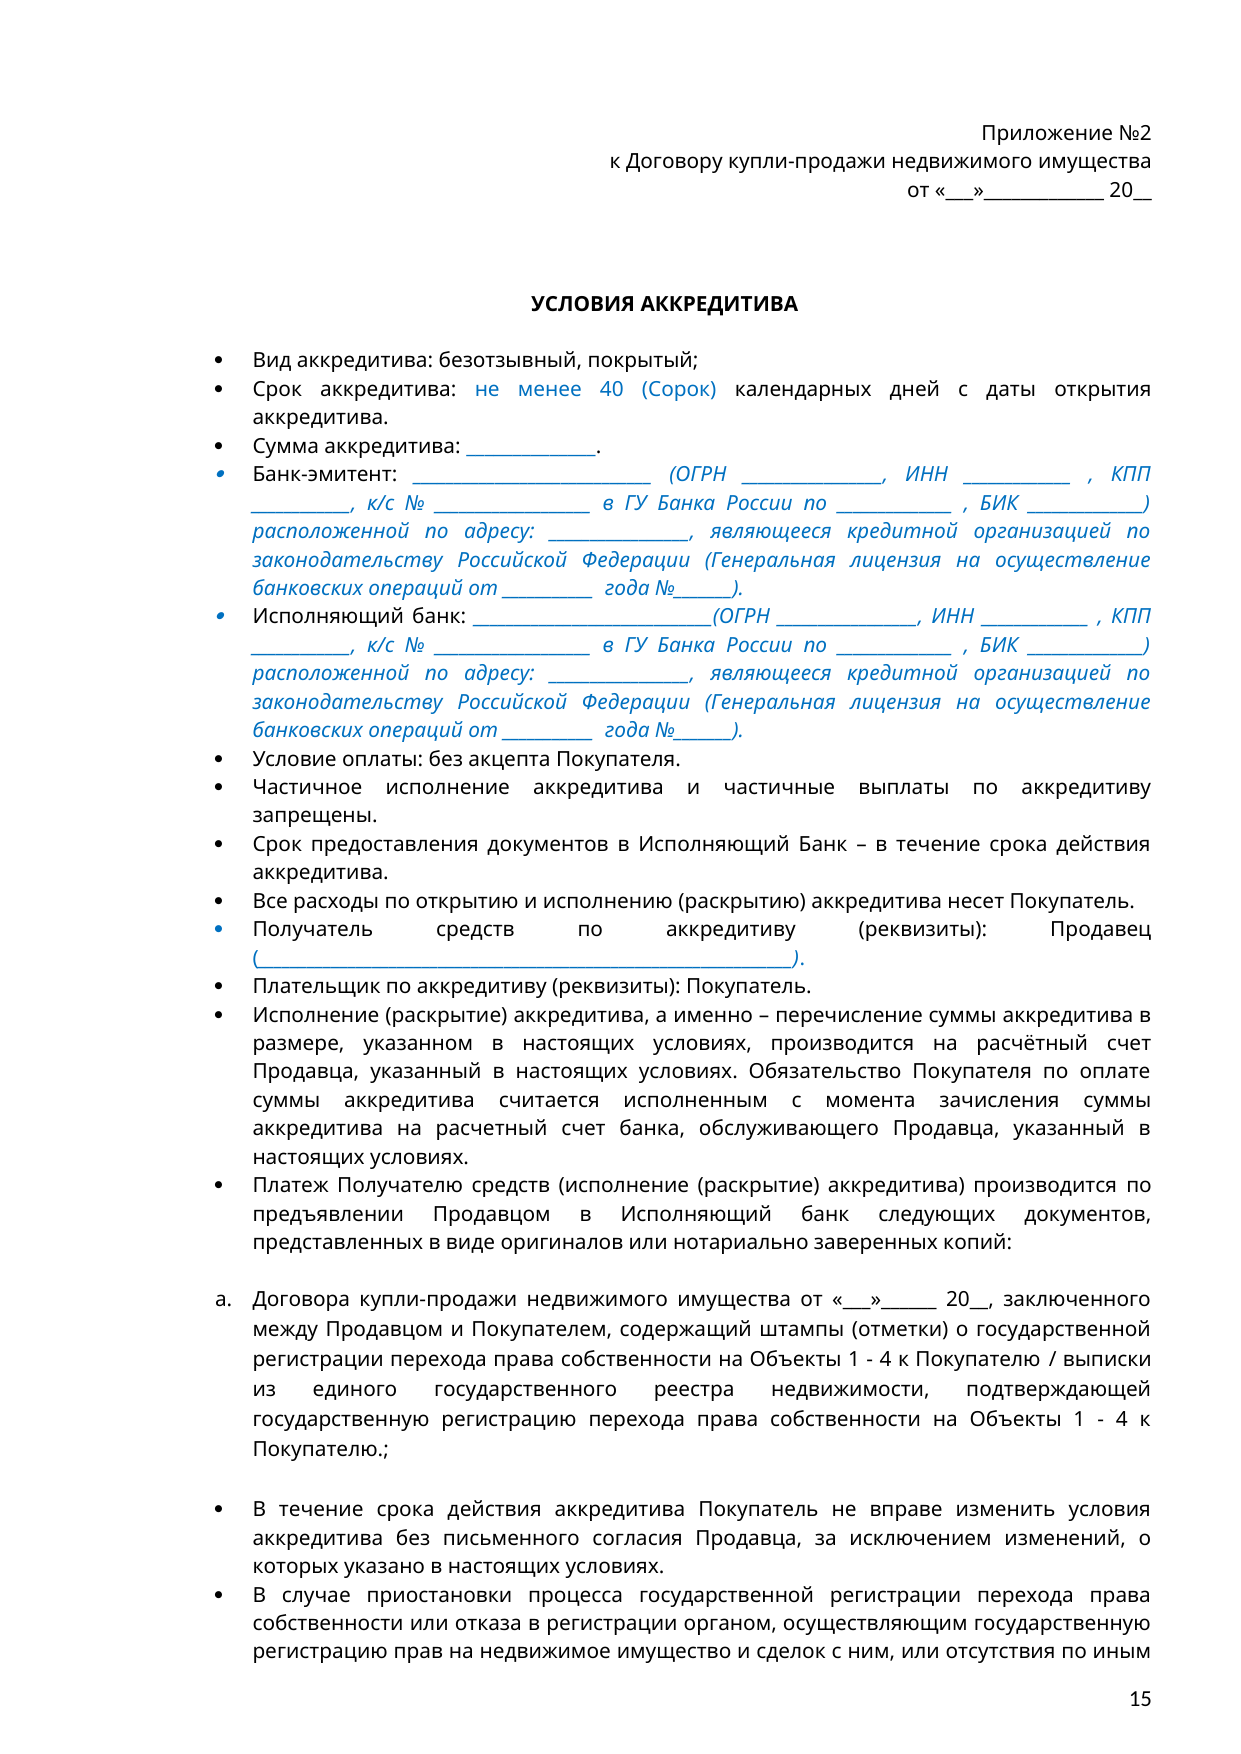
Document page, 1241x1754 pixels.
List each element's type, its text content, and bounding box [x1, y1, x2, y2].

list Плательщик по аккредитиву (реквизиты): Покупатель. [215, 971, 1152, 1000]
list Вид аккредитива: безотзывный, покрытый; [215, 346, 1152, 374]
text УСЛОВИЯ АККРЕДИТИВА [177, 289, 1152, 317]
list Срок аккредитива: не менее 40 (Сорок) календарных дней с даты открытия аккредитива. [215, 374, 1152, 431]
list Платеж Получателю средств (исполнение (раскрытие) аккредитива) производится по предъявлении Продавцом в Исполняющий банк следующих документов, представленных в виде оригиналов или нотариально заверенных копий: [215, 1170, 1152, 1256]
text от «___»_____________ 20__ [251, 175, 1152, 203]
list В течение срока действия аккредитива Покупатель не вправе изменить условия аккредитива без письменного согласия Продавца, за исключением изменений, о которых указано в настоящих условиях. [215, 1494, 1152, 1580]
list Сумма аккредитива: ______________. [215, 431, 1152, 459]
text Приложение №2 [177, 118, 1152, 147]
list Срок предоставления документов в Исполняющий Банк – в течение срока действия аккредитива. [215, 829, 1152, 886]
list Все расходы по открытию и исполнению (раскрытию) аккредитива несет Покупатель. [215, 886, 1152, 914]
text к Договору купли-продажи недвижимого имущества [177, 147, 1152, 175]
list Исполнение (раскрытие) аккредитива, а именно – перечисление суммы аккредитива в размере, указанном в настоящих условиях, производится на расчётный счет Продавца, указанный в настоящих условиях. Обязательство Покупателя по оплате суммы аккредитива считается исполненным с момента зачисления суммы аккредитива на расчетный счет банка, обслуживающего Продавца, указанный в настоящих условиях. [215, 1000, 1152, 1170]
list Договора купли-продажи недвижимого имущества от «___»______ 20__, заключенного между Продавцом и Покупателем, содержащий штампы (отметки) о государственной регистрации перехода права собственности на Объекты 1 - 4 к Покупателю / выписки из единого государственного реестра недвижимости, подтверждающей государственную регистрацию перехода права собственности на Объекты 1 - 4 к Покупателю.; [215, 1284, 1152, 1463]
list Частичное исполнение аккредитива и частичные выплаты по аккредитиву запрещены. [215, 772, 1152, 829]
list Исполняющий банк: _____________________________(ОГРН _________________, ИНН _____________ , КПП ____________, к/с № ___________________ в ГУ Банка России по ______________ , БИК ______________) расположенной по адресу: _________________, являющееся кредитной организацией по законодательству Российской Федерации (Генеральная лицензия на осуществление банковских операций от ___________ года №_______). [215, 602, 1152, 744]
list Банк-эмитент: _____________________________ (ОГРН _________________, ИНН _____________ , КПП ____________, к/с № ___________________ в ГУ Банка России по ______________ , БИК ______________) расположенной по адресу: _________________, являющееся кредитной организацией по законодательству Российской Федерации (Генеральная лицензия на осуществление банковских операций от ___________ года №_______). [215, 459, 1152, 602]
list Условие оплаты: без акцепта Покупателя. [215, 744, 1152, 772]
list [215, 1580, 1152, 1665]
list Получатель средств по аккредитиву (реквизиты): Продавец (_________________________________________________________________). [215, 914, 1152, 971]
